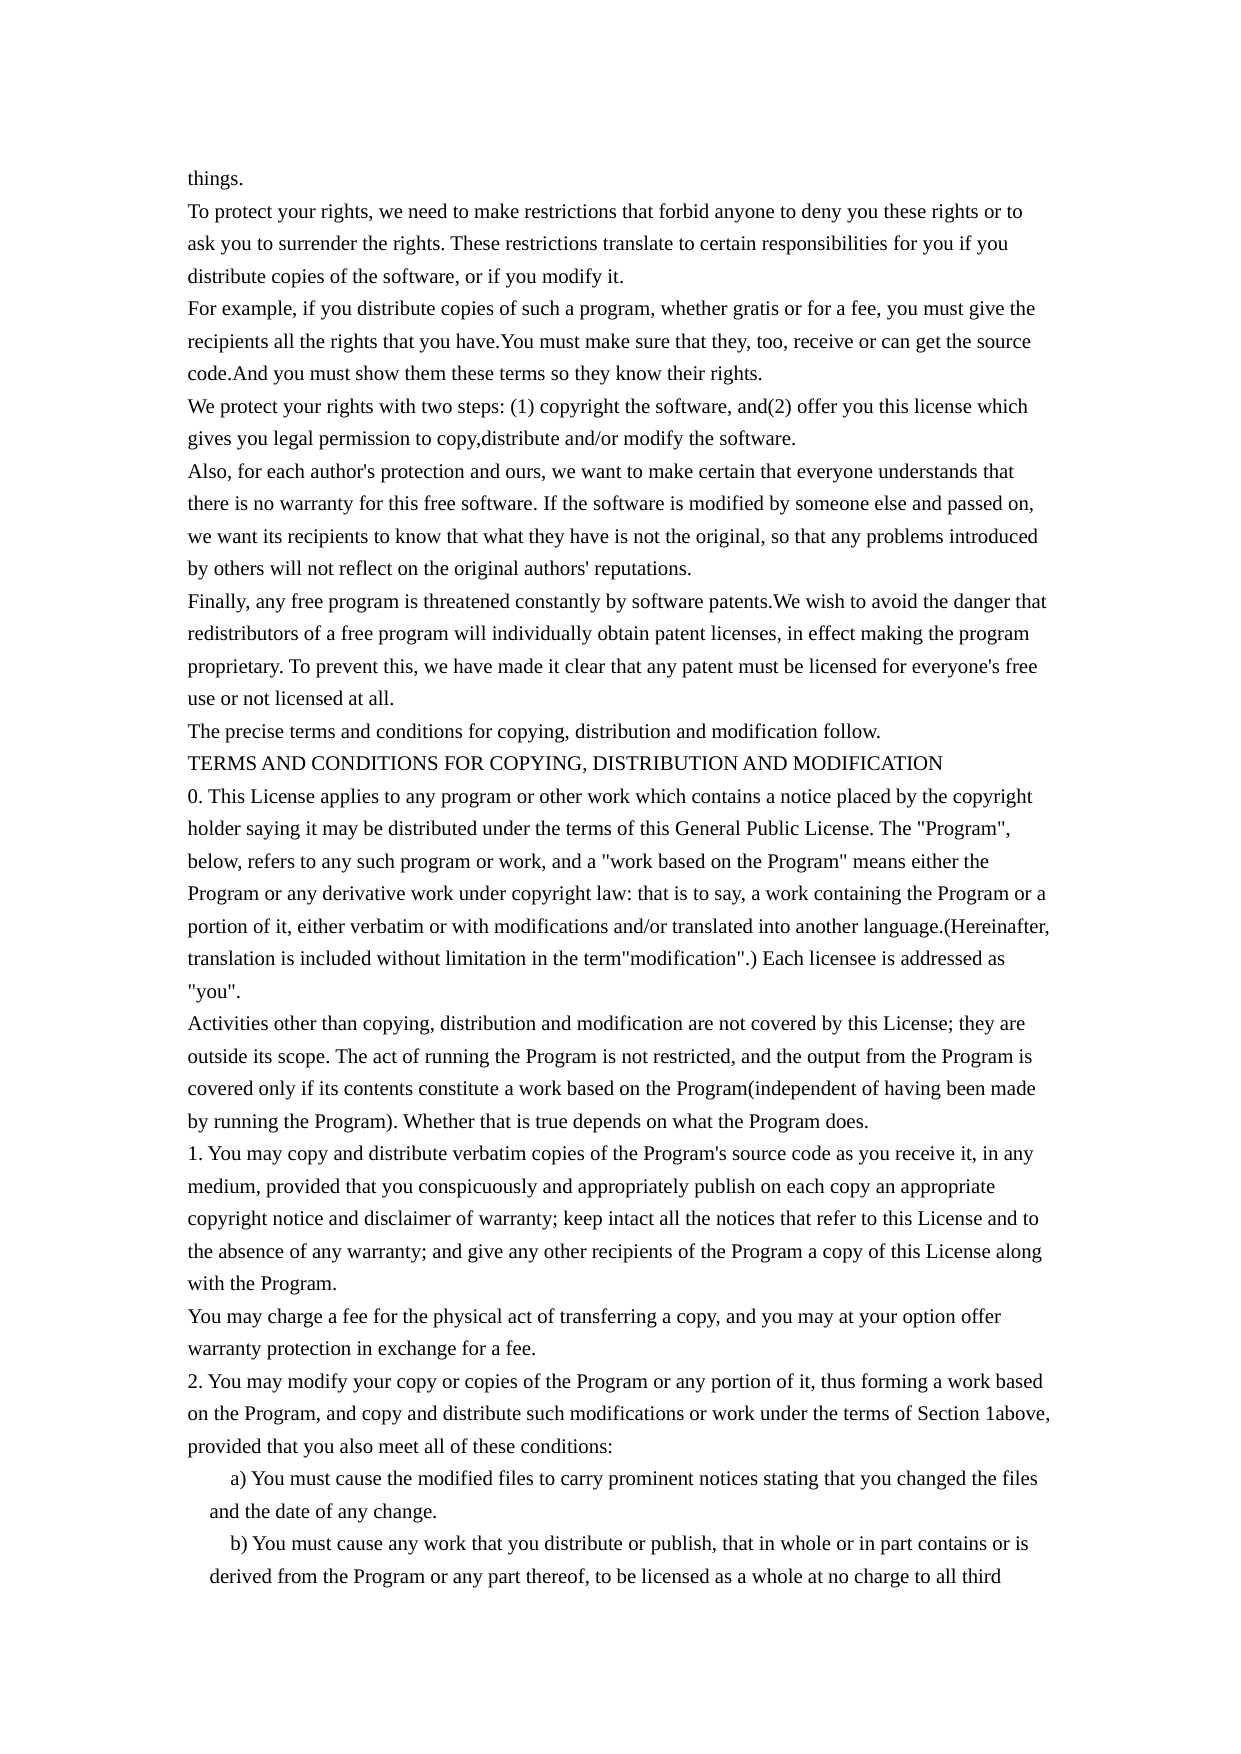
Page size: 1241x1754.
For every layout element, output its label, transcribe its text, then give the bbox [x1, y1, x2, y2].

text 1. You may copy and distribute verbatim copies of the Program's source code as you receive it, in any medium, provided that you conspicuously and appropriately publish on each copy an appropriate copyright notice and disclaimer of warranty; keep intact all the notices that refer to this License and to the absence of any warranty; and give any other recipients of the Program a copy of this License along with the Program. [187, 1137, 1053, 1299]
text Finally, any free program is threatened constantly by software patents.We wish to avoid the danger that redistributors of a free program will individually obtain patent licenses, in effect making the program proprietary. To prevent this, we have made it clear that any patent must be licensed for everyone's free use or not licensed at all. [187, 584, 1053, 714]
text 0. This License applies to any program or other work which contains a notice placed by the copyright holder saying it may be distributed under the terms of this General Public License. The "Program", below, refers to any such program or work, and a "work based on the Program" means either the Program or any derivative work under copyright law: that is to say, a work containing the Program or a portion of it, either verbatim or with modifications and/or translated into another language.(Hereinafter, translation is included without limitation in the term"modification".) Each licensee is addressed as "you". [187, 779, 1053, 1007]
text Activities other than copying, distribution and modification are not covered by this License; they are outside its scope. The act of running the Program is not restricted, and the output from the Program is [187, 1007, 1053, 1072]
text distribute copies of the software, or if you modify it. [187, 259, 1053, 292]
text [209, 1527, 1053, 1592]
text The precise terms and conditions for copying, distribution and modification follow. [187, 714, 1053, 747]
text covered only if its contents constitute a work based on the Program(independent of having been made by running the Program). Whether that is true depends on what the Program does. [187, 1072, 1053, 1137]
text You may charge a fee for the physical act of transferring a copy, and you may at your option offer warranty protection in exchange for a fee. [187, 1299, 1053, 1364]
text We protect your rights with two steps: (1) copyright the software, and(2) offer you this license which gives you legal permission to copy,distribute and/or modify the software. [187, 389, 1053, 454]
text a) You must cause the modified files to carry prominent notices stating that you changed the files and the date of any change. [209, 1462, 1053, 1527]
text 2. You may modify your copy or copies of the Program or any portion of it, thus forming a work based on the Program, and copy and distribute such modifications or work under the terms of Section 1above, provided that you also meet all of these conditions: [187, 1364, 1053, 1462]
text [187, 162, 1053, 194]
text To protect your rights, we need to make restrictions that forbid anyone to deny you these rights or to ask you to surrender the rights. These restrictions translate to certain responsibilities for you if you [187, 194, 1053, 259]
text TERMS AND CONDITIONS FOR COPYING, DISTRIBUTION AND MODIFICATION [187, 747, 1053, 779]
text For example, if you distribute copies of such a program, whether gratis or for a fee, you must give the recipients all the rights that you have.You must make sure that they, too, receive or can get the source code.And you must show them these terms so they know their rights. [187, 292, 1053, 389]
text Also, for each author's protection and ours, we want to make certain that everyone understands that there is no warranty for this free software. If the software is modified by someone else and passed on, we want its recipients to know that what they have is not the original, so that any problems introduced by others will not reflect on the original authors' reputations. [187, 454, 1053, 584]
